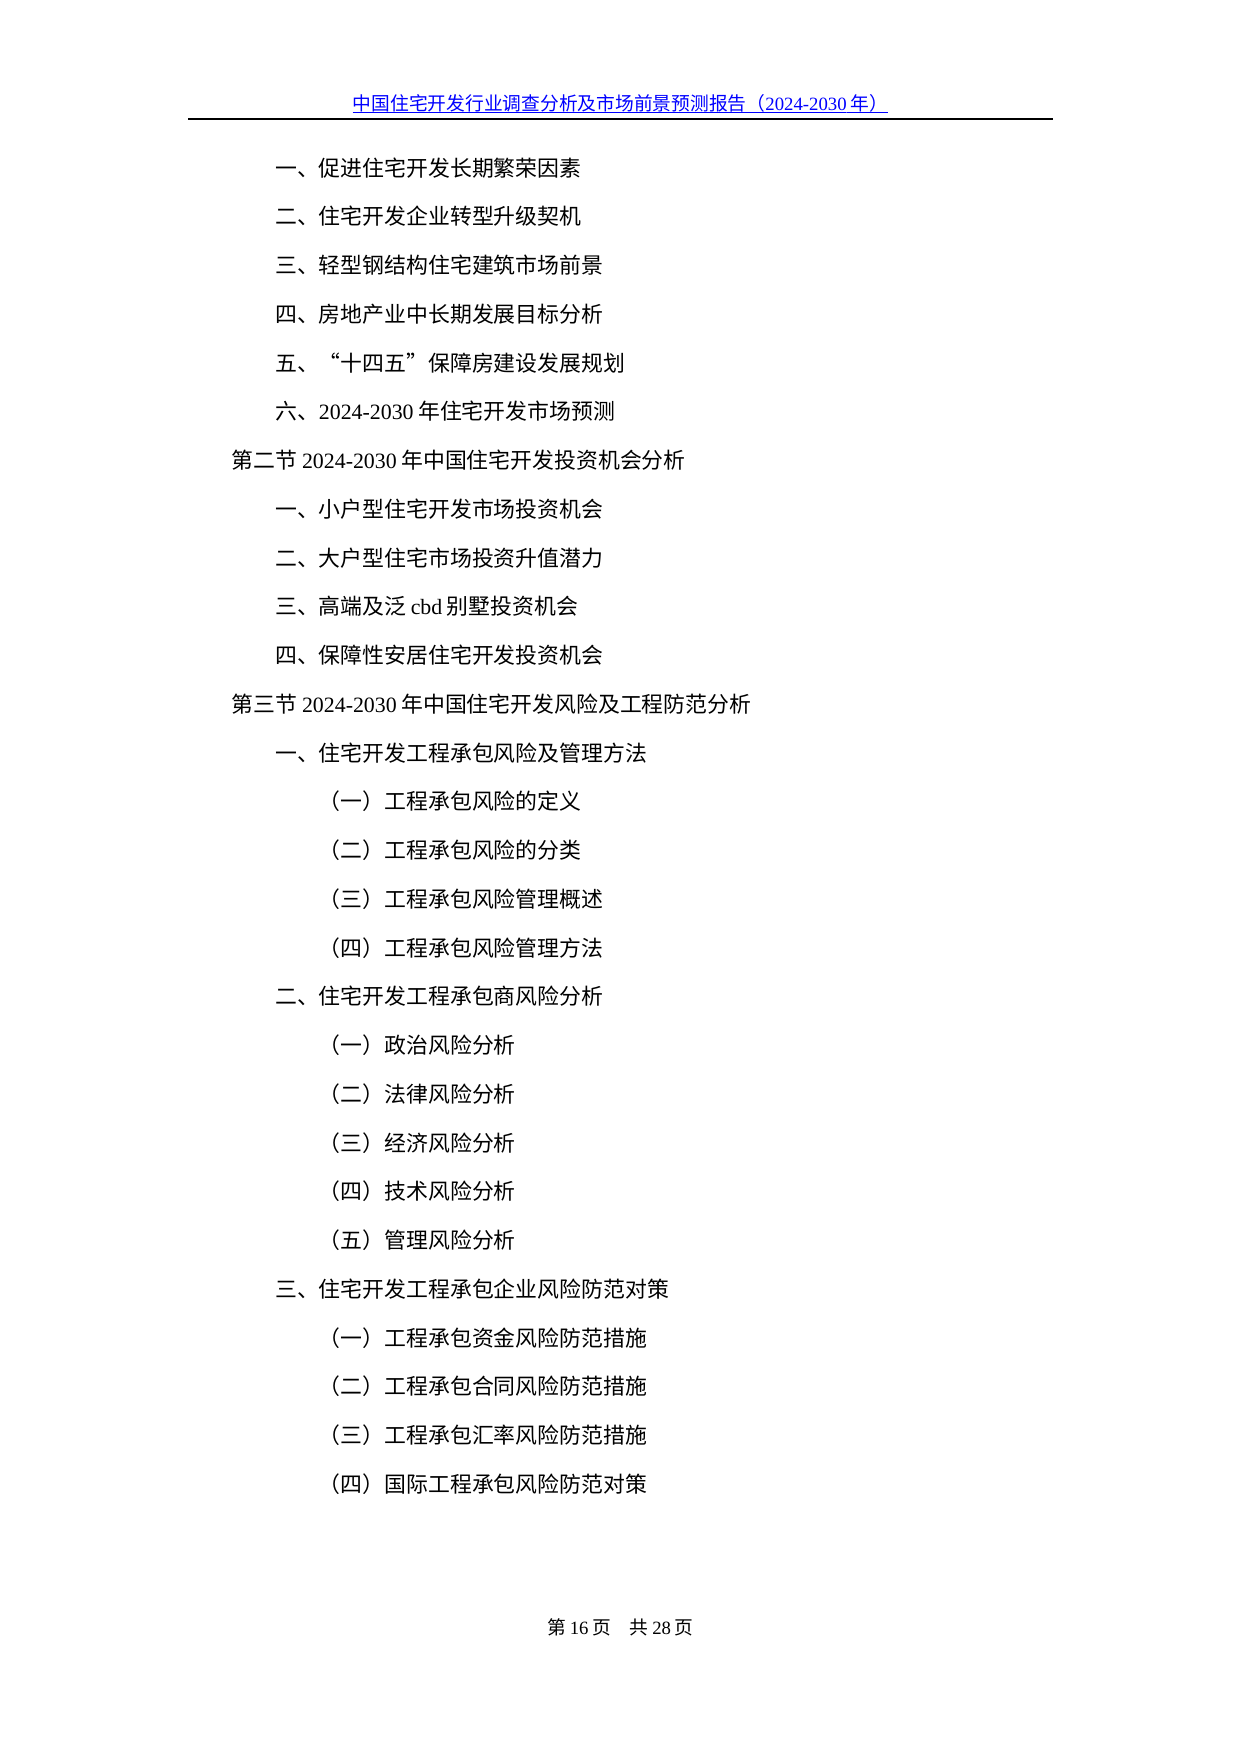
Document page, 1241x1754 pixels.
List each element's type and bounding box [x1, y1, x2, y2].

text [187, 150, 1053, 1499]
